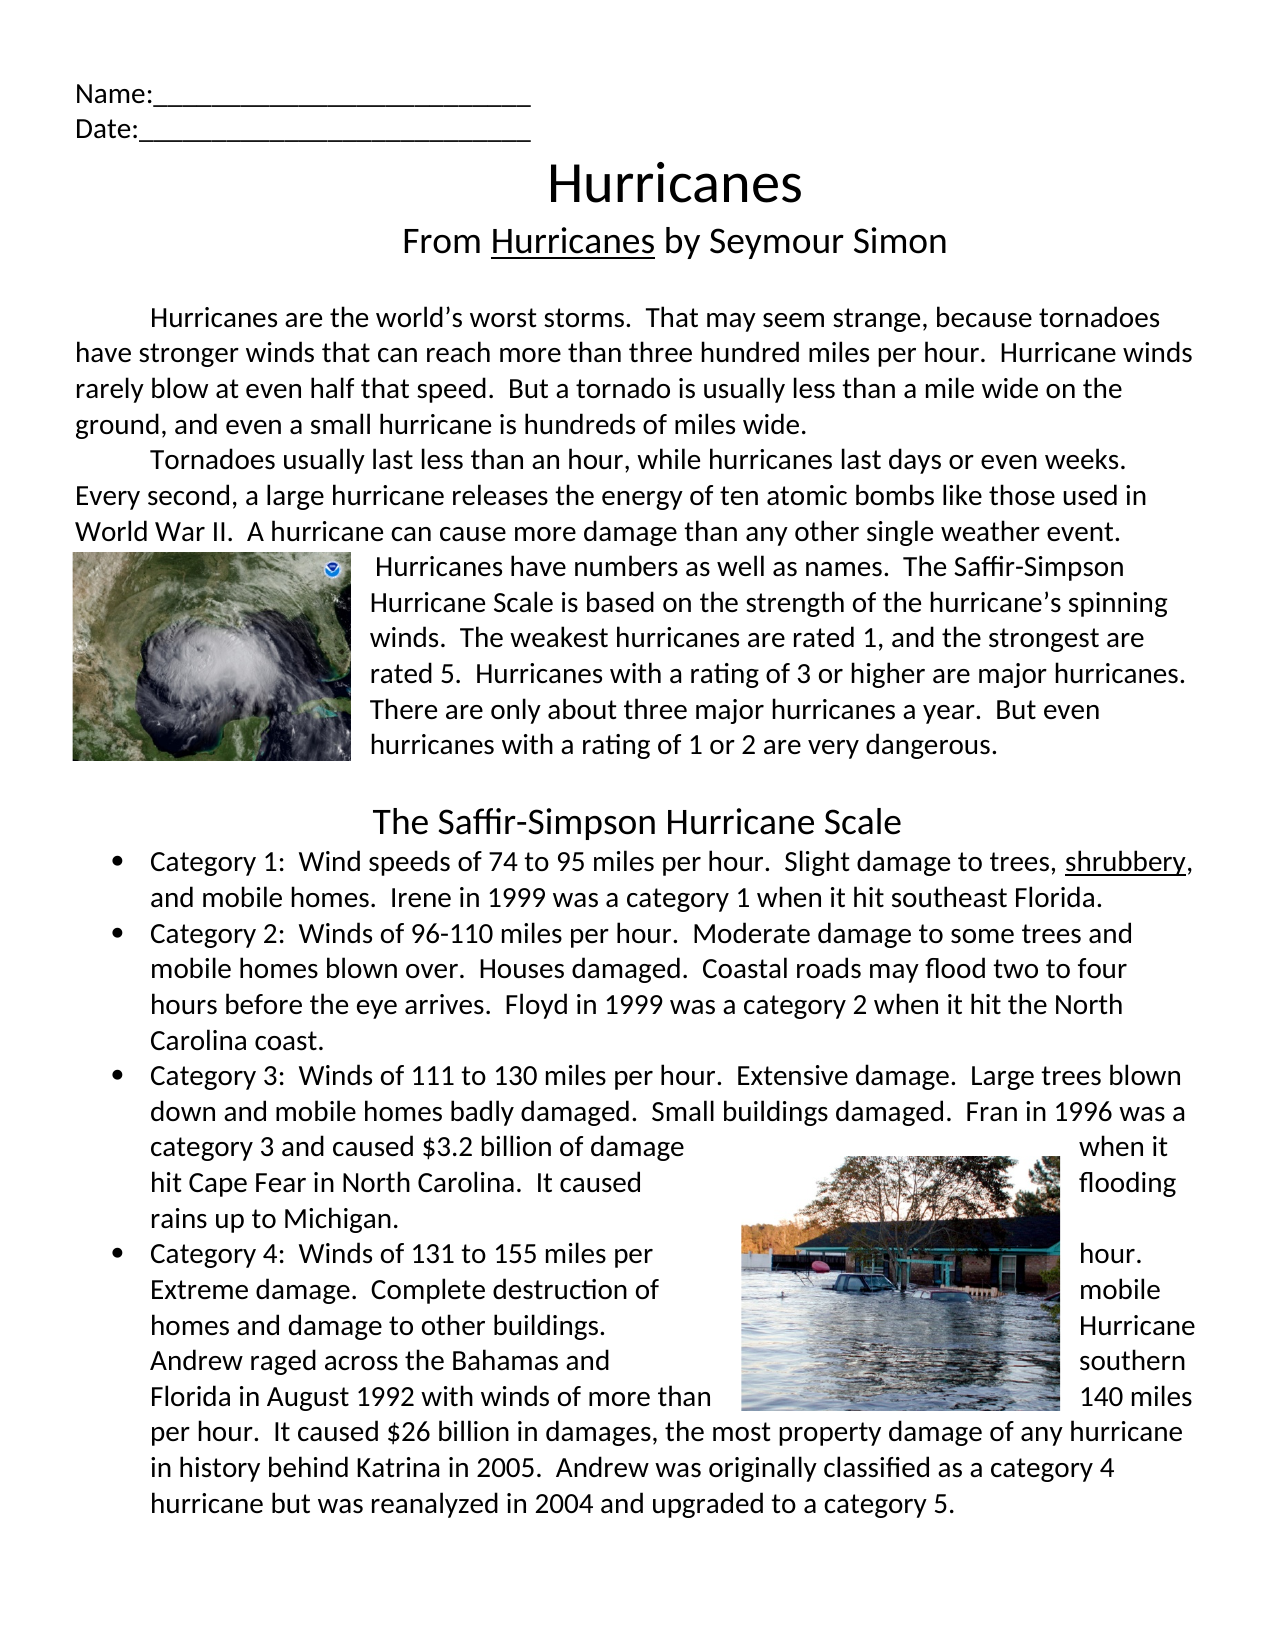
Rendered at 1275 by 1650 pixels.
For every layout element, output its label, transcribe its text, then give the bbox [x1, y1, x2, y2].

picture [741, 1156, 1060, 1409]
list Category 1: Wind speeds of 74 to 95 miles per hour. Slight damage to trees, shrubbery, and mobile homes. Irene in 1999 was a category 1 when it hit southeast Florida. [112, 843, 1200, 915]
text Tornadoes usually last less than an hour, while hurricanes last days or even weeks. Every second, a large hurricane releases the energy of ten atomic bombs like those used in World War II. A hurricane can cause more damage than any other single weather event. [75, 441, 1200, 548]
picture [72, 552, 351, 759]
text Hurricanes are the world’s worst storms. That may seem strange, because tornadoes have stronger winds that can reach more than three hundred miles per hour. Hurricane winds rarely blow at even half that speed. But a tornado is usually less than a mile wide on the ground, and even a small hurricane is hundreds of miles wide. [75, 299, 1200, 441]
list Category 2: Winds of 96-110 miles per hour. Moderate damage to some trees and mobile homes blown over. Houses damaged. Coastal roads may flood two to four hours before the eye arrives. Floyd in 1999 was a category 2 when it hit the North Carolina coast. [112, 915, 1200, 1057]
text From Hurricanes by Seymour Simon [75, 217, 1200, 263]
text Name:__________________________ [75, 75, 1200, 111]
text Hurricanes [75, 146, 1200, 217]
text Date:___________________________ [75, 111, 1200, 146]
text The Saffir-Simpson Hurricane Scale [75, 798, 1200, 843]
list Category 4: Winds of 131 to 155 miles per hour. Extreme damage. Complete destruction of mobile homes and damage to other buildings. Hurricane Andrew raged across the Bahamas and southern Florida in August 1992 with winds of more than 140 miles per hour. It caused $26 billion in damages, the most property damage of any hurricane in history behind Katrina in 2005. Andrew was originally classified as a category 4 hurricane but was reanalyzed in 2004 and upgraded to a category 5. [112, 1235, 1200, 1520]
text Hurricanes have numbers as well as names. The Saffir-Simpson Hurricane Scale is based on the strength of the hurricane’s spinning winds. The weakest hurricanes are rated 1, and the strongest are rated 5. Hurricanes with a rating of 3 or higher are major hurricanes. There are only about three major hurricanes a year. But even hurricanes with a rating of 1 or 2 are very dangerous. [75, 548, 1200, 762]
list Category 3: Winds of 111 to 130 miles per hour. Extensive damage. Large trees blown down and mobile homes badly damaged. Small buildings damaged. Fran in 1996 was a category 3 and caused $3.2 billion of damage when it hit Cape Fear in North Carolina. It caused flooding rains up to Michigan. [112, 1057, 1200, 1235]
